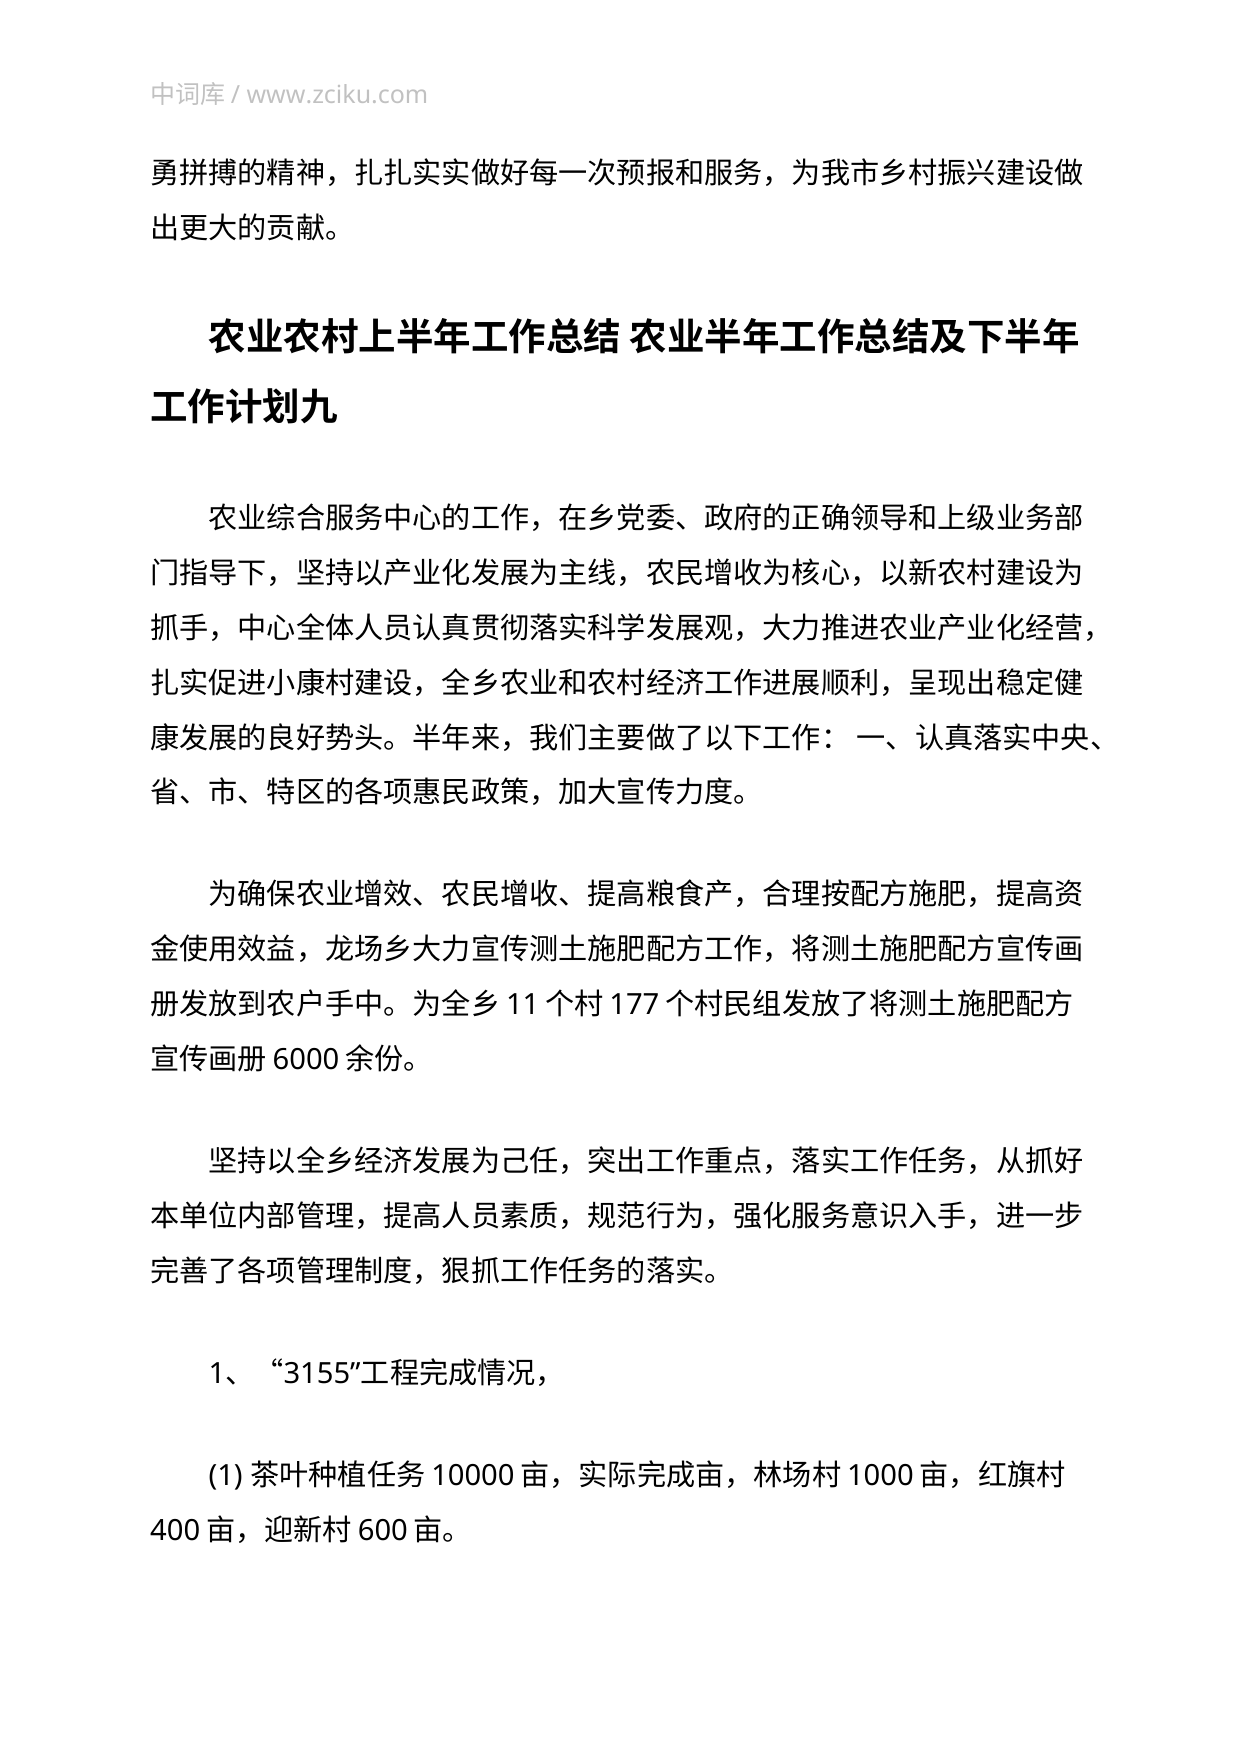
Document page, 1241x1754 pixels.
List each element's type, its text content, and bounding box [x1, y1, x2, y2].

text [150, 150, 1090, 247]
text 1、“3155”工程完成情况， [150, 1349, 1090, 1392]
text 坚持以全乡经济发展为己任，突出工作重点，落实工作任务，从抓好本单位内部管理，提高人员素质，规范行为，强化服务意识入手，进一步完善了各项管理制度，狠抓工作任务的落实。 [150, 1138, 1090, 1290]
text (1) 茶叶种植任务10000亩，实际完成亩，林场村1000亩，红旗村400亩，迎新村600亩。 [150, 1451, 1090, 1548]
text 为确保农业增效、农民增收、提高粮食产，合理按配方施肥，提高资金使用效益，龙场乡大力宣传测土施肥配方工作，将测土施肥配方宣传画册发放到农户手中。为全乡11个村177个村民组发放了将测土施肥配方宣传画册6000余份。 [150, 871, 1090, 1078]
text 农业综合服务中心的工作，在乡党委、政府的正确领导和上级业务部门指导下，坚持以产业化发展为主线，农民增收为核心，以新农村建设为抓手，中心全体人员认真贯彻落实科学发展观，大力推进农业产业化经营，扎实促进小康村建设，全乡农业和农村经济工作进展顺利，呈现出稳定健康发展的良好势头。半年来，我们主要做了以下工作： 一、认真落实中央、省、市、特区的各项惠民政策，加大宣传力度。 [150, 494, 1090, 811]
text 农业农村上半年工作总结 农业半年工作总结及下半年工作计划九 [150, 307, 1090, 431]
